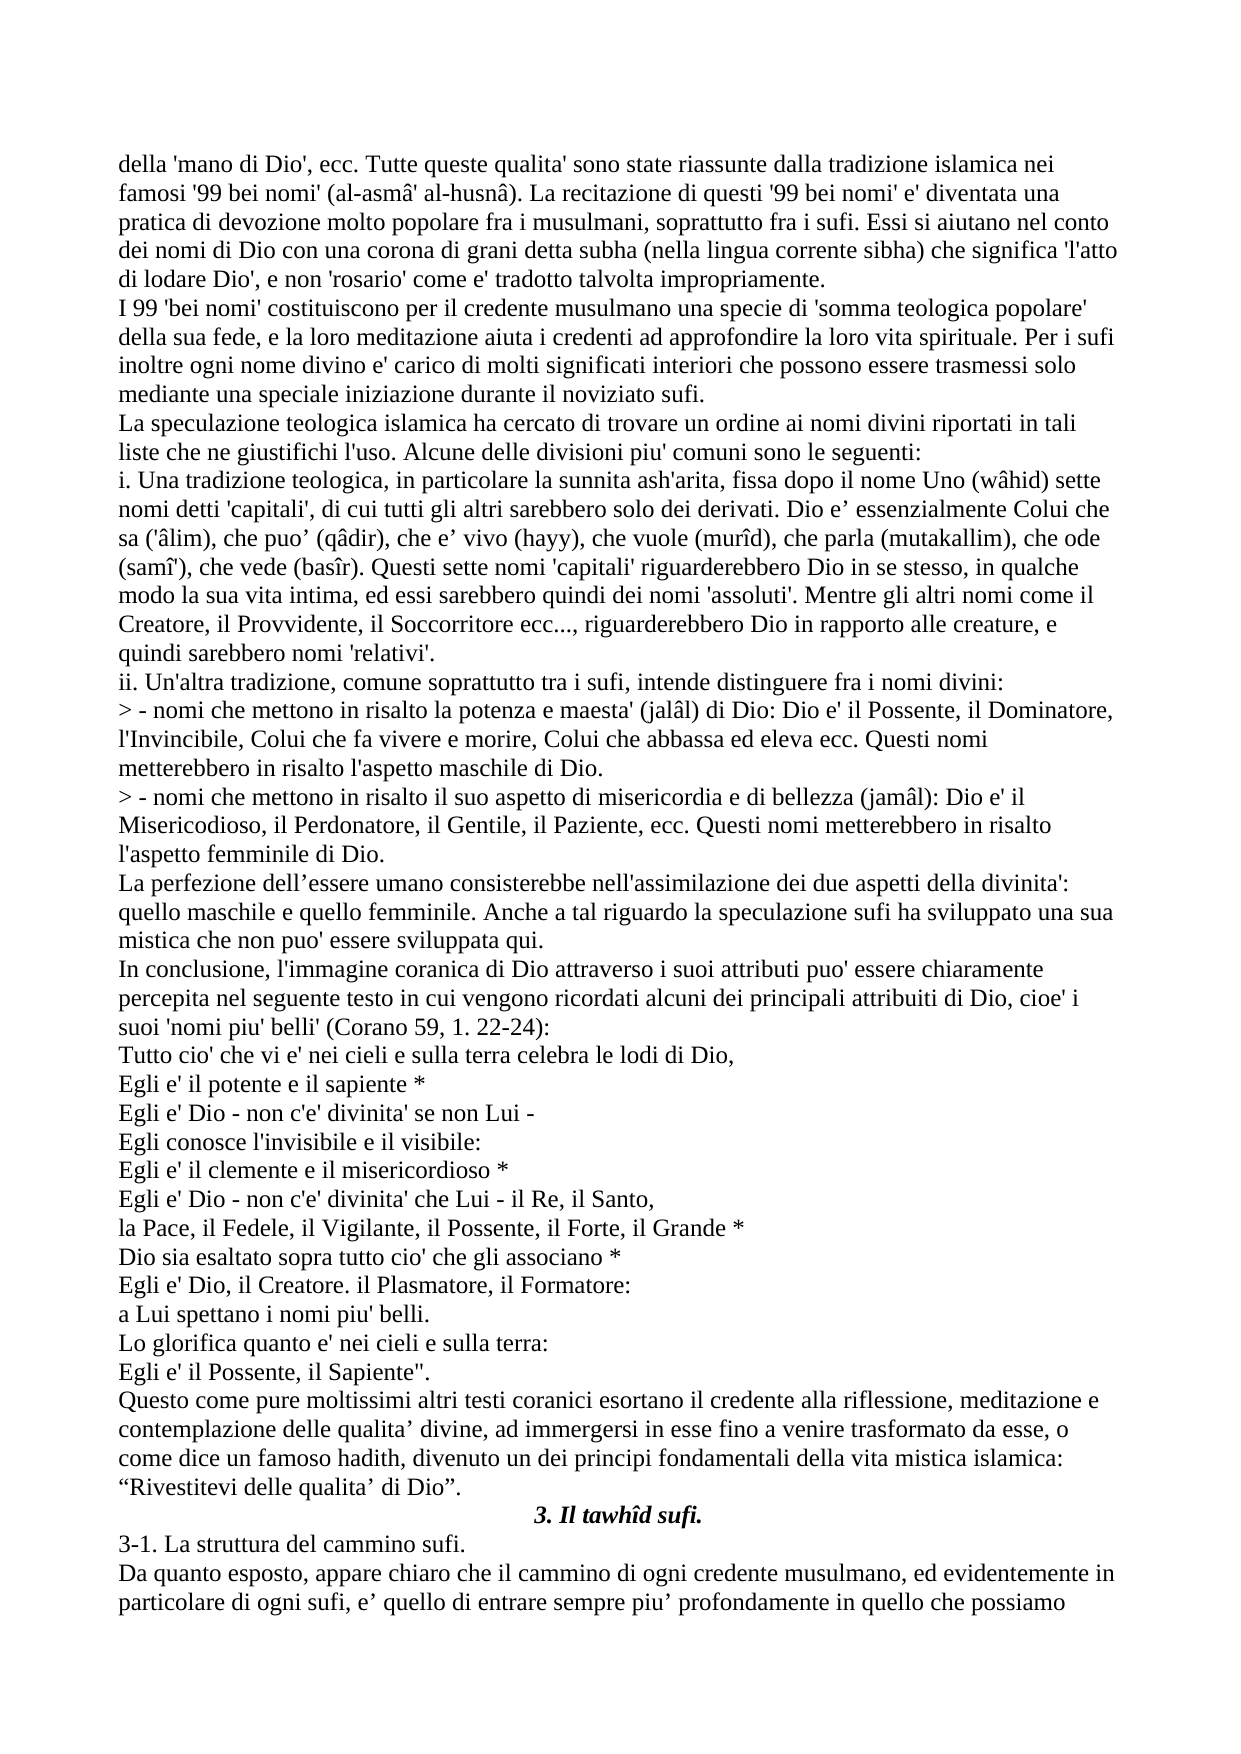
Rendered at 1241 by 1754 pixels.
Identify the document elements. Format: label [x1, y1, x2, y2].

table_header [117, 148, 1121, 1617]
